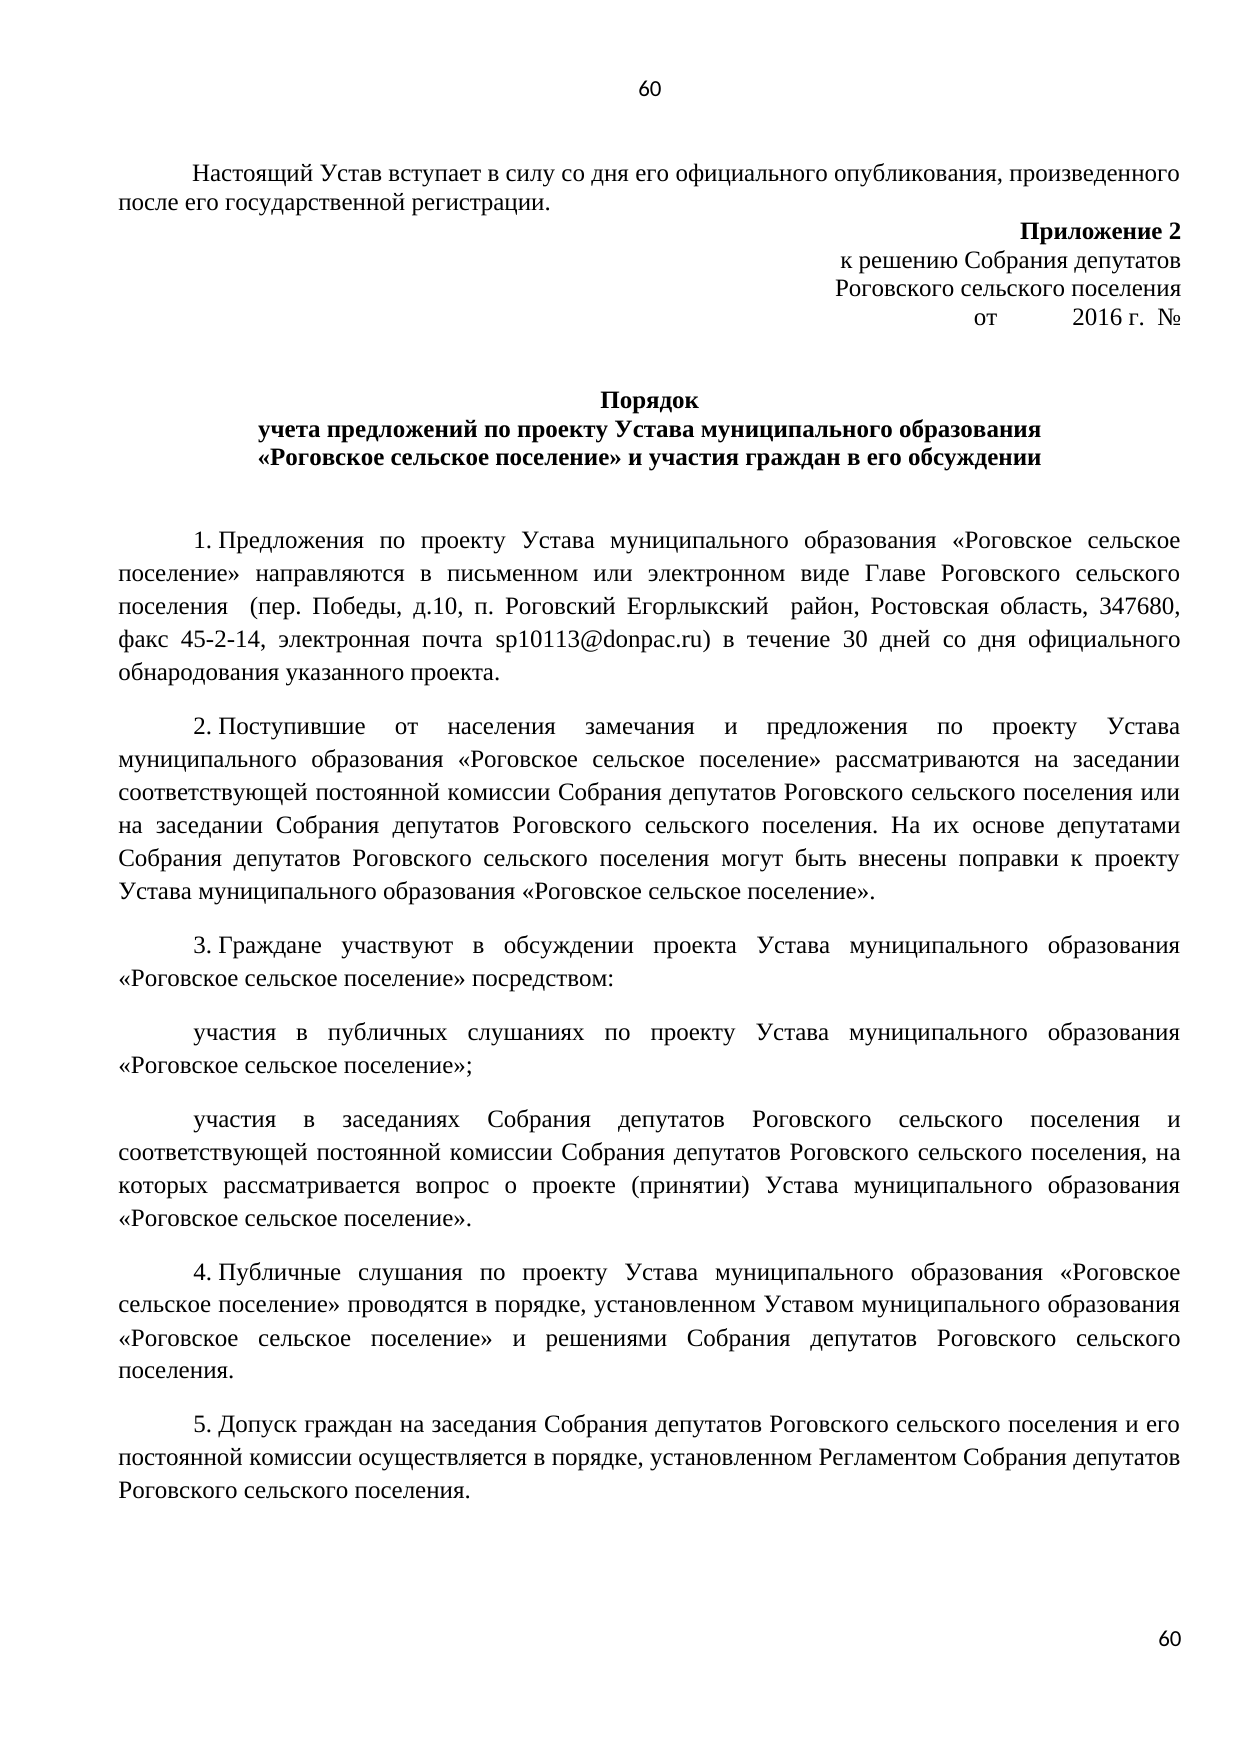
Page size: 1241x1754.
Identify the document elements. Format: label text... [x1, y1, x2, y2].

text Приложение 2 [118, 216, 1181, 245]
text Настоящий Устав вступает в силу со дня его официального опубликования, произведенного после его государственной регистрации. [118, 158, 1181, 216]
subtitle «Роговское сельское поселение» и участия граждан в его обсуждении [55, 442, 1181, 471]
text 1. Предложения по проекту Устава муниципального образования «Роговское сельское поселение» направляются в письменном или электронном виде Главе Роговского сельского поселения (пер. Победы, д.10, п. Роговский Егорлыкский район, Ростовская область, 347680, факс 45-2-14, электронная почта sp10113@donpac.ru) в течение 30 дней со дня официального обнародования указанного проекта. [118, 525, 1181, 686]
text Роговского сельского поселения [118, 273, 1181, 302]
subtitle Порядок [55, 385, 1181, 414]
text к решению Собрания депутатов [118, 245, 1181, 273]
text участия в публичных слушаниях по проекту Устава муниципального образования «Роговское сельское поселение»; [118, 1017, 1181, 1078]
text 2. Поступившие от населения замечания и предложения по проекту Устава муниципального образования «Роговское сельское поселение» рассматриваются на заседании соответствующей постоянной комиссии Собрания депутатов Роговского сельского поселения или на заседании Собрания депутатов Роговского сельского поселения. На их основе депутатами Собрания депутатов Роговского сельского поселения могут быть внесены поправки к проекту Устава муниципального образования «Роговское сельское поселение». [118, 711, 1181, 905]
subtitle учета предложений по проекту Устава муниципального образования [55, 414, 1181, 442]
text 3. Граждане участвуют в обсуждении проекта Устава муниципального образования «Роговское сельское поселение» посредством: [118, 930, 1181, 992]
text от 2016 г. № [118, 302, 1181, 331]
text 5. Допуск граждан на заседания Собрания депутатов Роговского сельского поселения и его постоянной комиссии осуществляется в порядке, установленном Регламентом Собрания депутатов Роговского сельского поселения. [118, 1409, 1181, 1504]
text участия в заседаниях Собрания депутатов Роговского сельского поселения и соответствующей постоянной комиссии Собрания депутатов Роговского сельского поселения, на которых рассматривается вопрос о проекте (принятии) Устава муниципального образования «Роговское сельское поселение». [118, 1104, 1181, 1231]
text 4. Публичные слушания по проекту Устава муниципального образования «Роговское сельское поселение» проводятся в порядке, установленном Уставом муниципального образования «Роговское сельское поселение» и решениями Собрания депутатов Роговского сельского поселения. [118, 1257, 1181, 1384]
